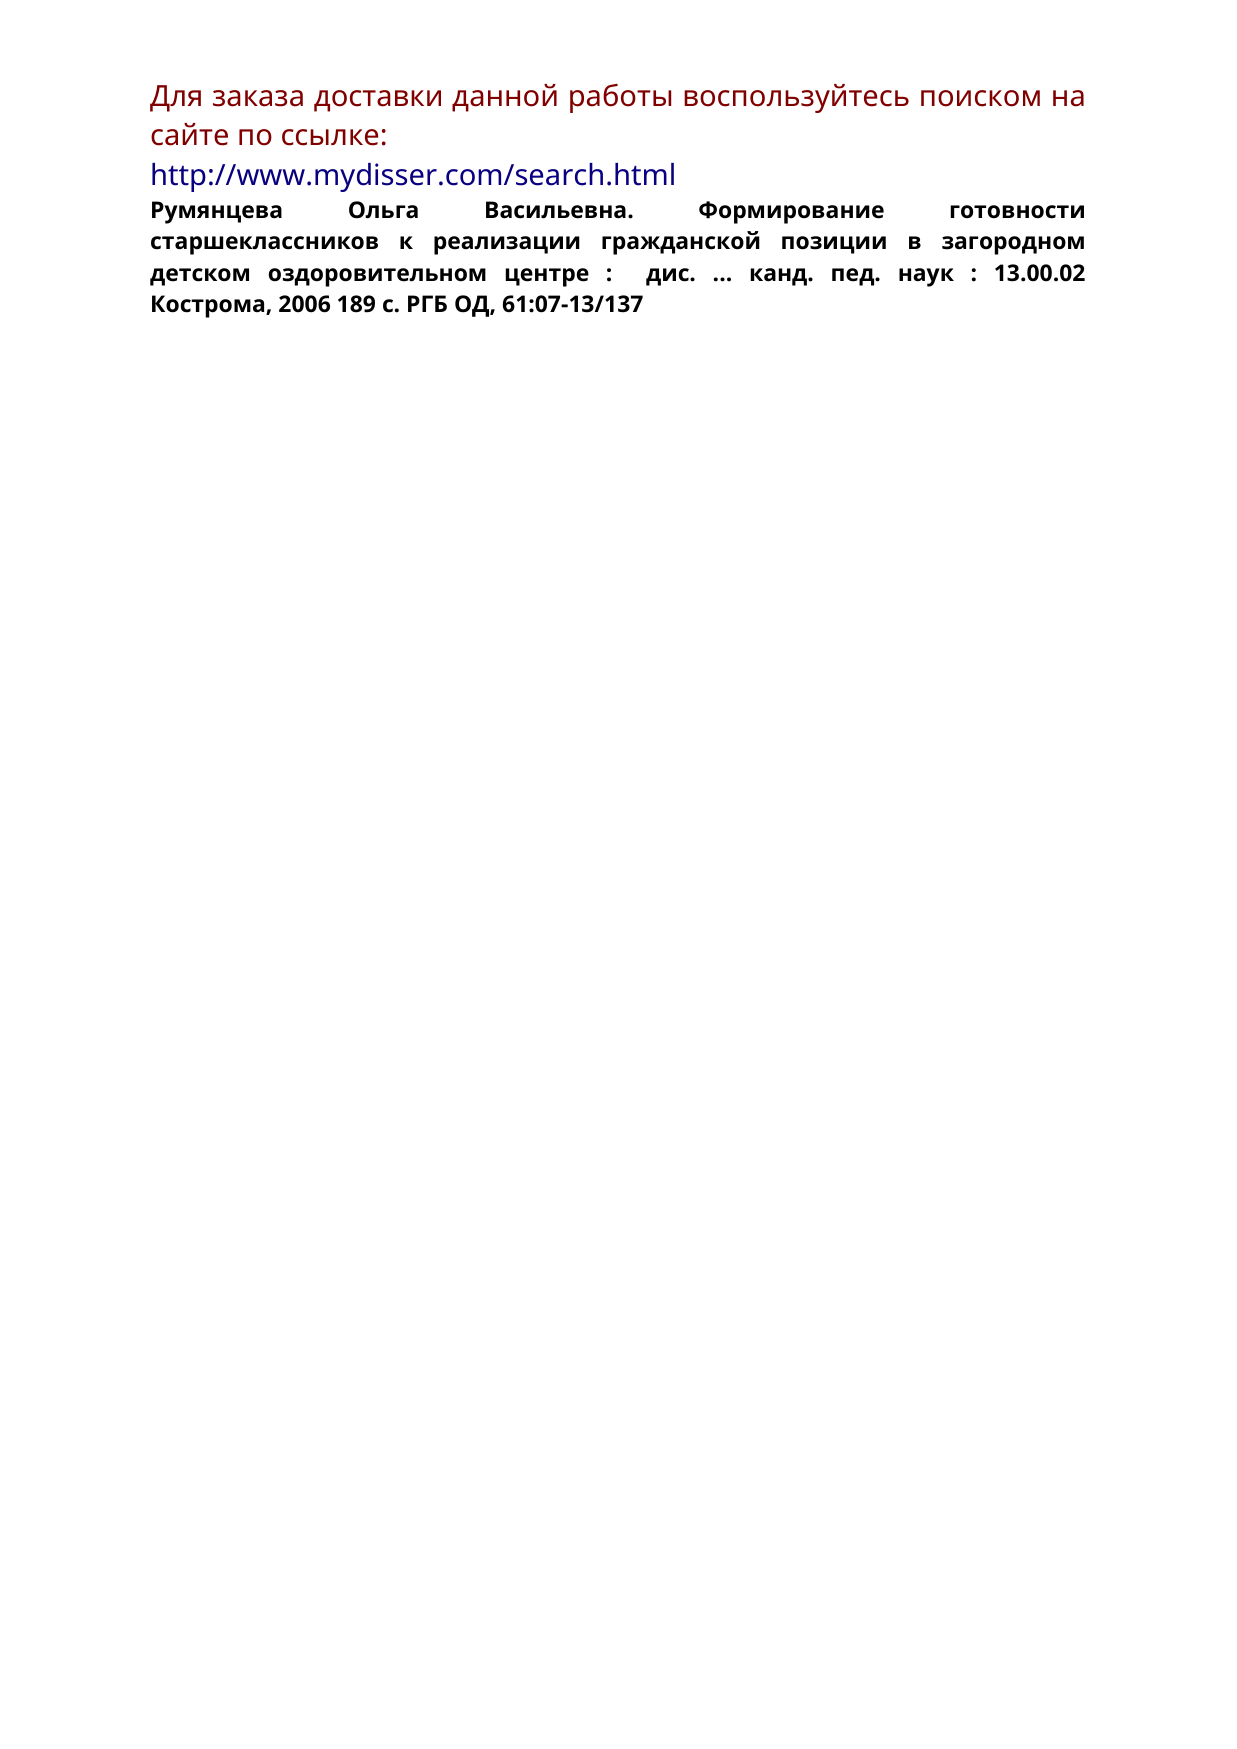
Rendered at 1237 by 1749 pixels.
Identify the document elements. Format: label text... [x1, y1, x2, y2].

text Румянцева Ольга Васильевна. Формирование готовности старшеклассников к реализации гражданской позиции в загородном детском оздоровительном центре : дис. ... канд. пед. наук : 13.00.02 Кострома, 2006 189 с. РГБ ОД, 61:07-13/137 [150, 194, 1086, 319]
